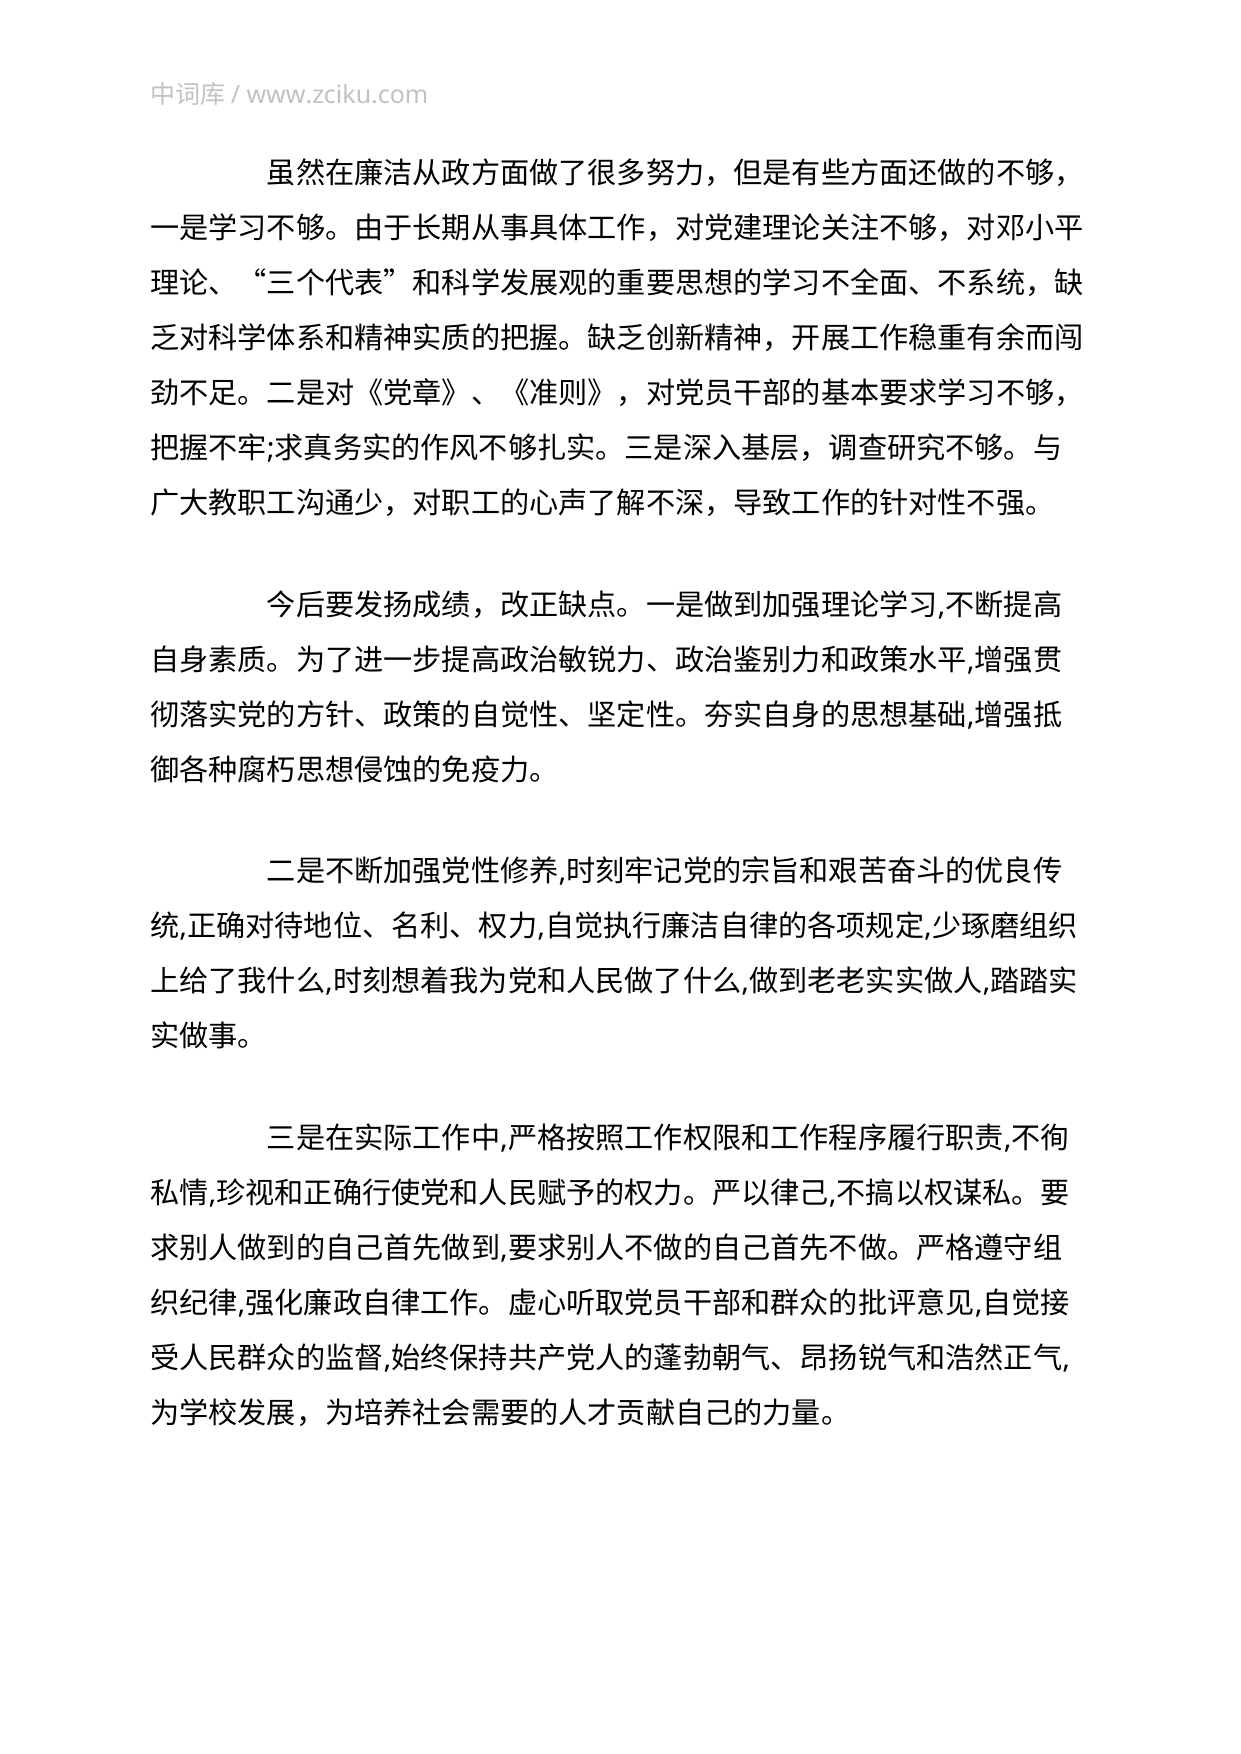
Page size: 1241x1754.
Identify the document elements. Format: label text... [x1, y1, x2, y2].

text 今后要发扬成绩，改正缺点。一是做到加强理论学习,不断提高自身素质。为了进一步提高政治敏锐力、政治鉴别力和政策水平,增强贯彻落实党的方针、政策的自觉性、坚定性。夯实自身的思想基础,增强抵御各种腐朽思想侵蚀的免疫力。 [150, 581, 1090, 788]
text 虽然在廉洁从政方面做了很多努力，但是有些方面还做的不够，一是学习不够。由于长期从事具体工作，对党建理论关注不够，对邓小平理论、“三个代表”和科学发展观的重要思想的学习不全面、不系统，缺乏对科学体系和精神实质的把握。缺乏创新精神，开展工作稳重有余而闯劲不足。二是对《党章》、《准则》，对党员干部的基本要求学习不够，把握不牢;求真务实的作风不够扎实。三是深入基层，调查研究不够。与广大教职工沟通少，对职工的心声了解不深，导致工作的针对性不强。 [150, 150, 1090, 522]
text 三是在实际工作中,严格按照工作权限和工作程序履行职责,不徇私情,珍视和正确行使党和人民赋予的权力。严以律己,不搞以权谋私。要求别人做到的自己首先做到,要求别人不做的自己首先不做。严格遵守组织纪律,强化廉政自律工作。虚心听取党员干部和群众的批评意见,自觉接受人民群众的监督,始终保持共产党人的蓬勃朝气、昂扬锐气和浩然正气,为学校发展，为培养社会需要的人才贡献自己的力量。 [150, 1115, 1090, 1432]
text 二是不断加强党性修养,时刻牢记党的宗旨和艰苦奋斗的优良传统,正确对待地位、名利、权力,自觉执行廉洁自律的各项规定,少琢磨组织上给了我什么,时刻想着我为党和人民做了什么,做到老老实实做人,踏踏实实做事。 [150, 848, 1090, 1055]
